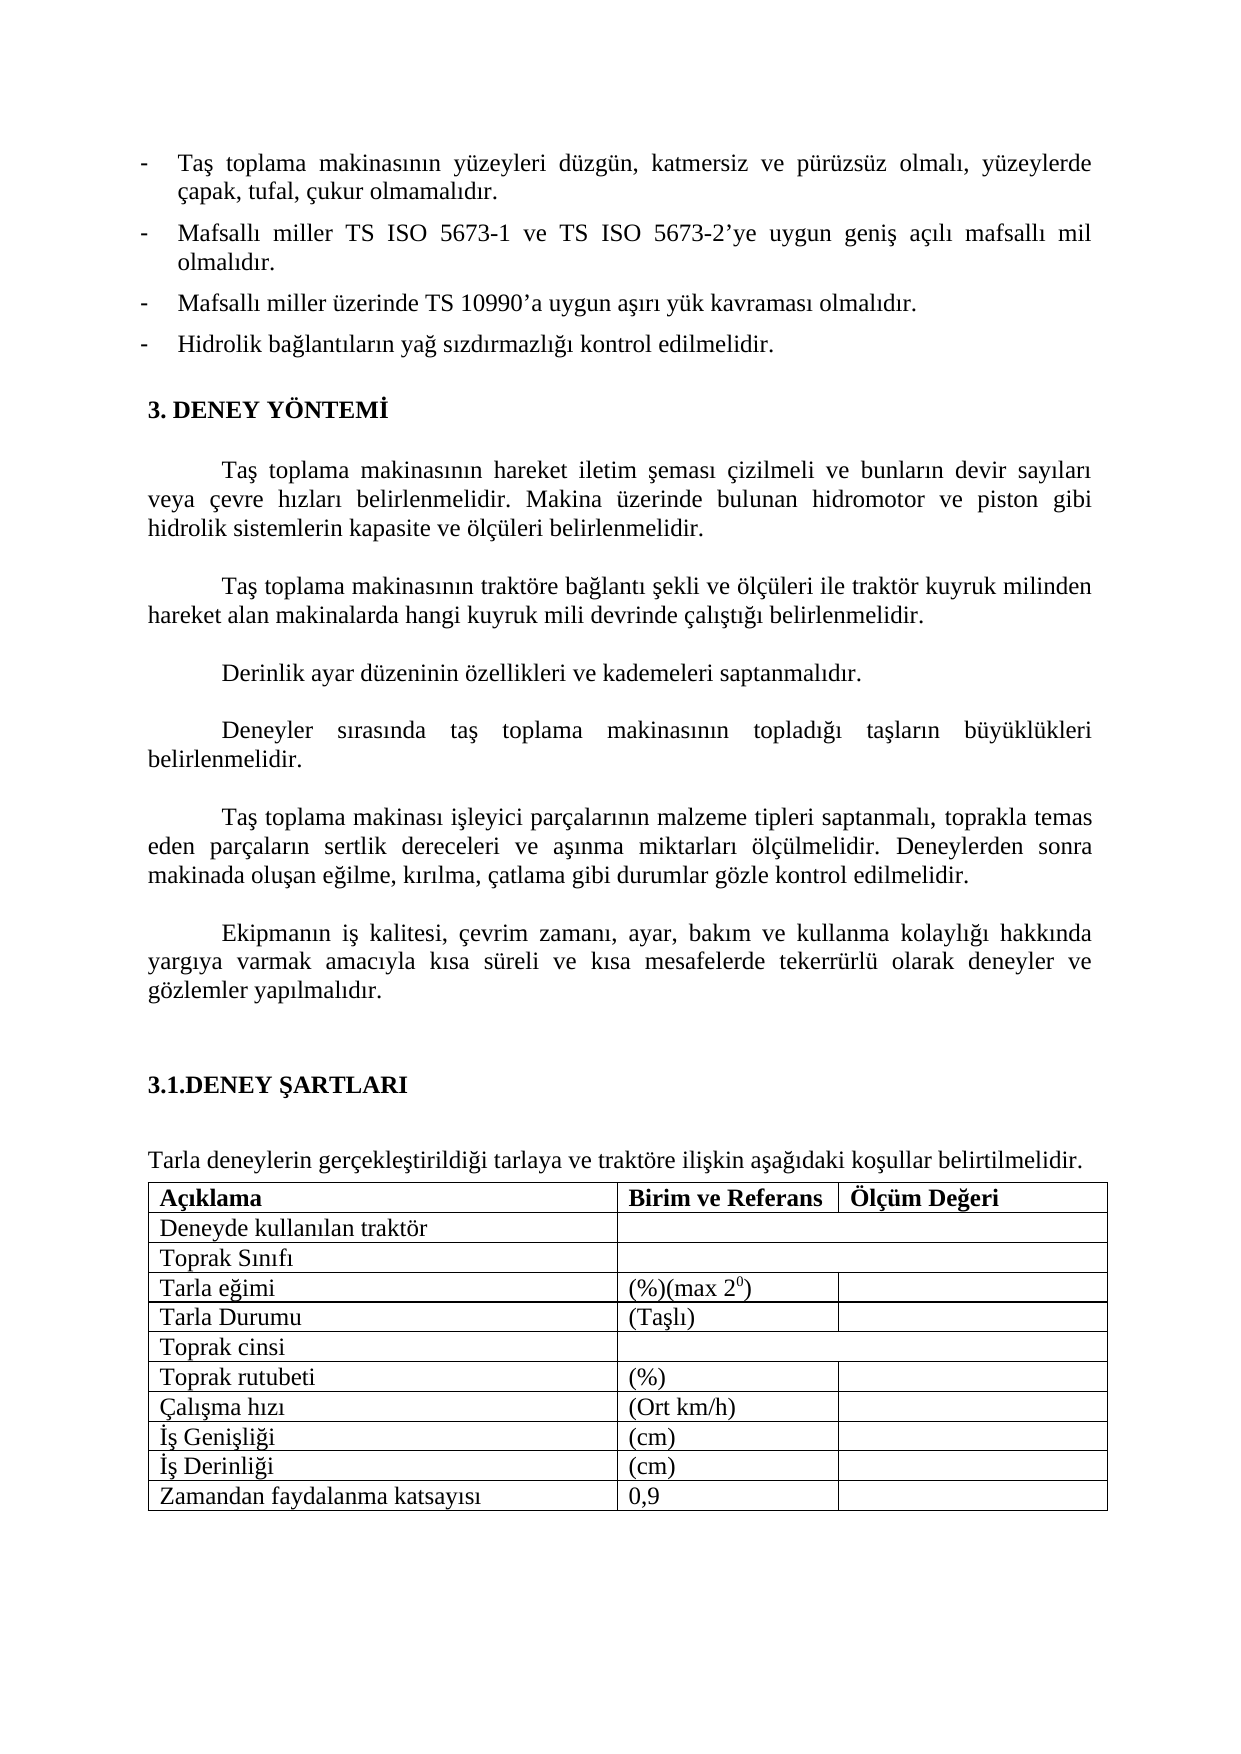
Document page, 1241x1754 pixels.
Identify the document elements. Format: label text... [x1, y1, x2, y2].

table_cell [839, 1481, 1107, 1510]
text Taş toplama makinasının traktöre bağlantı şekli ve ölçüleri ile traktör kuyruk milinden hareket alan makinalarda hangi kuyruk mili devrinde çalıştığı belirlenmelidir. [148, 571, 1093, 628]
list Mafsallı miller TS ISO 5673-1 ve TS ISO 5673-2’ye uygun geniş açılı mafsallı mil olmalıdır. [140, 218, 1093, 275]
list Taş toplama makinasının yüzeyleri düzgün, katmersiz ve pürüzsüz olmalı, yüzeylerde çapak, tufal, çukur olmamalıdır. [140, 148, 1093, 205]
text Taş toplama makinasının hareket iletim şeması çizilmeli ve bunların devir sayıları veya çevre hızları belirlenmelidir. Makina üzerinde bulunan hidromotor ve piston gibi hidrolik sistemlerin kapasite ve ölçüleri belirlenmelidir. [148, 456, 1093, 542]
text Deneyler sırasında taş toplama makinasının topladığı taşların büyüklükleri belirlenmelidir. [148, 716, 1093, 773]
table_cell [618, 1243, 1107, 1272]
text Derinlik ayar düzeninin özellikleri ve kademeleri saptanmalıdır. [148, 658, 1093, 686]
table_cell [839, 1273, 1107, 1301]
table_cell Tarla Durumu [149, 1303, 617, 1331]
table_cell [618, 1332, 1107, 1361]
table_cell (Taşlı) [618, 1303, 838, 1331]
table_cell Toprak cinsi [149, 1332, 617, 1361]
table_cell (%)(max 20) [618, 1273, 838, 1301]
table_cell (%) [618, 1362, 838, 1391]
table_cell [839, 1362, 1107, 1391]
text Tarla deneylerin gerçekleştirildiği tarlaya ve traktöre ilişkin aşağıdaki koşullar belirtilmelidir. [148, 1145, 1093, 1174]
table_cell [839, 1451, 1107, 1480]
table_cell Toprak Sınıfı [149, 1243, 617, 1272]
table_cell [618, 1213, 1107, 1242]
table_cell (cm) [618, 1451, 838, 1480]
table_cell [839, 1392, 1107, 1421]
table_cell Zamandan faydalanma katsayısı [149, 1481, 617, 1510]
text 3. DENEY YÖNTEMİ [148, 395, 1093, 424]
list Mafsallı miller üzerinde TS 10990’a uygun aşırı yük kavraması olmalıdır. [140, 288, 1093, 317]
table_cell [839, 1422, 1107, 1450]
list Hidrolik bağlantıların yağ sızdırmazlığı kontrol edilmelidir. [140, 329, 1093, 358]
text 3.1.DENEY ŞARTLARI [148, 1070, 1093, 1099]
table_cell Çalışma hızı [149, 1392, 617, 1421]
table_cell İş Derinliği [149, 1451, 617, 1480]
table_cell Deneyde kullanılan traktör [149, 1213, 617, 1242]
table_header Birim ve Referans [618, 1183, 838, 1212]
table_cell 0,9 [618, 1481, 838, 1510]
table_cell Toprak rutubeti [149, 1362, 617, 1391]
table_cell (cm) [618, 1422, 838, 1450]
table_header Açıklama [149, 1183, 617, 1212]
table_cell [839, 1303, 1107, 1331]
text Taş toplama makinası işleyici parçalarının malzeme tipleri saptanmalı, toprakla temas eden parçaların sertlik dereceleri ve aşınma miktarları ölçülmelidir. Deneylerden sonra makinada oluşan eğilme, kırılma, çatlama gibi durumlar gözle kontrol edilmelidir. [148, 802, 1093, 888]
table_cell (Ort km/h) [618, 1392, 838, 1421]
text Ekipmanın iş kalitesi, çevrim zamanı, ayar, bakım ve kullanma kolaylığı hakkında yargıya varmak amacıyla kısa süreli ve kısa mesafelerde tekerrürlü olarak deneyler ve gözlemler yapılmalıdır. [148, 918, 1093, 1004]
table_header Ölçüm Değeri [839, 1183, 1107, 1212]
table_cell İş Genişliği [149, 1422, 617, 1450]
table_cell Tarla eğimi [149, 1273, 617, 1301]
